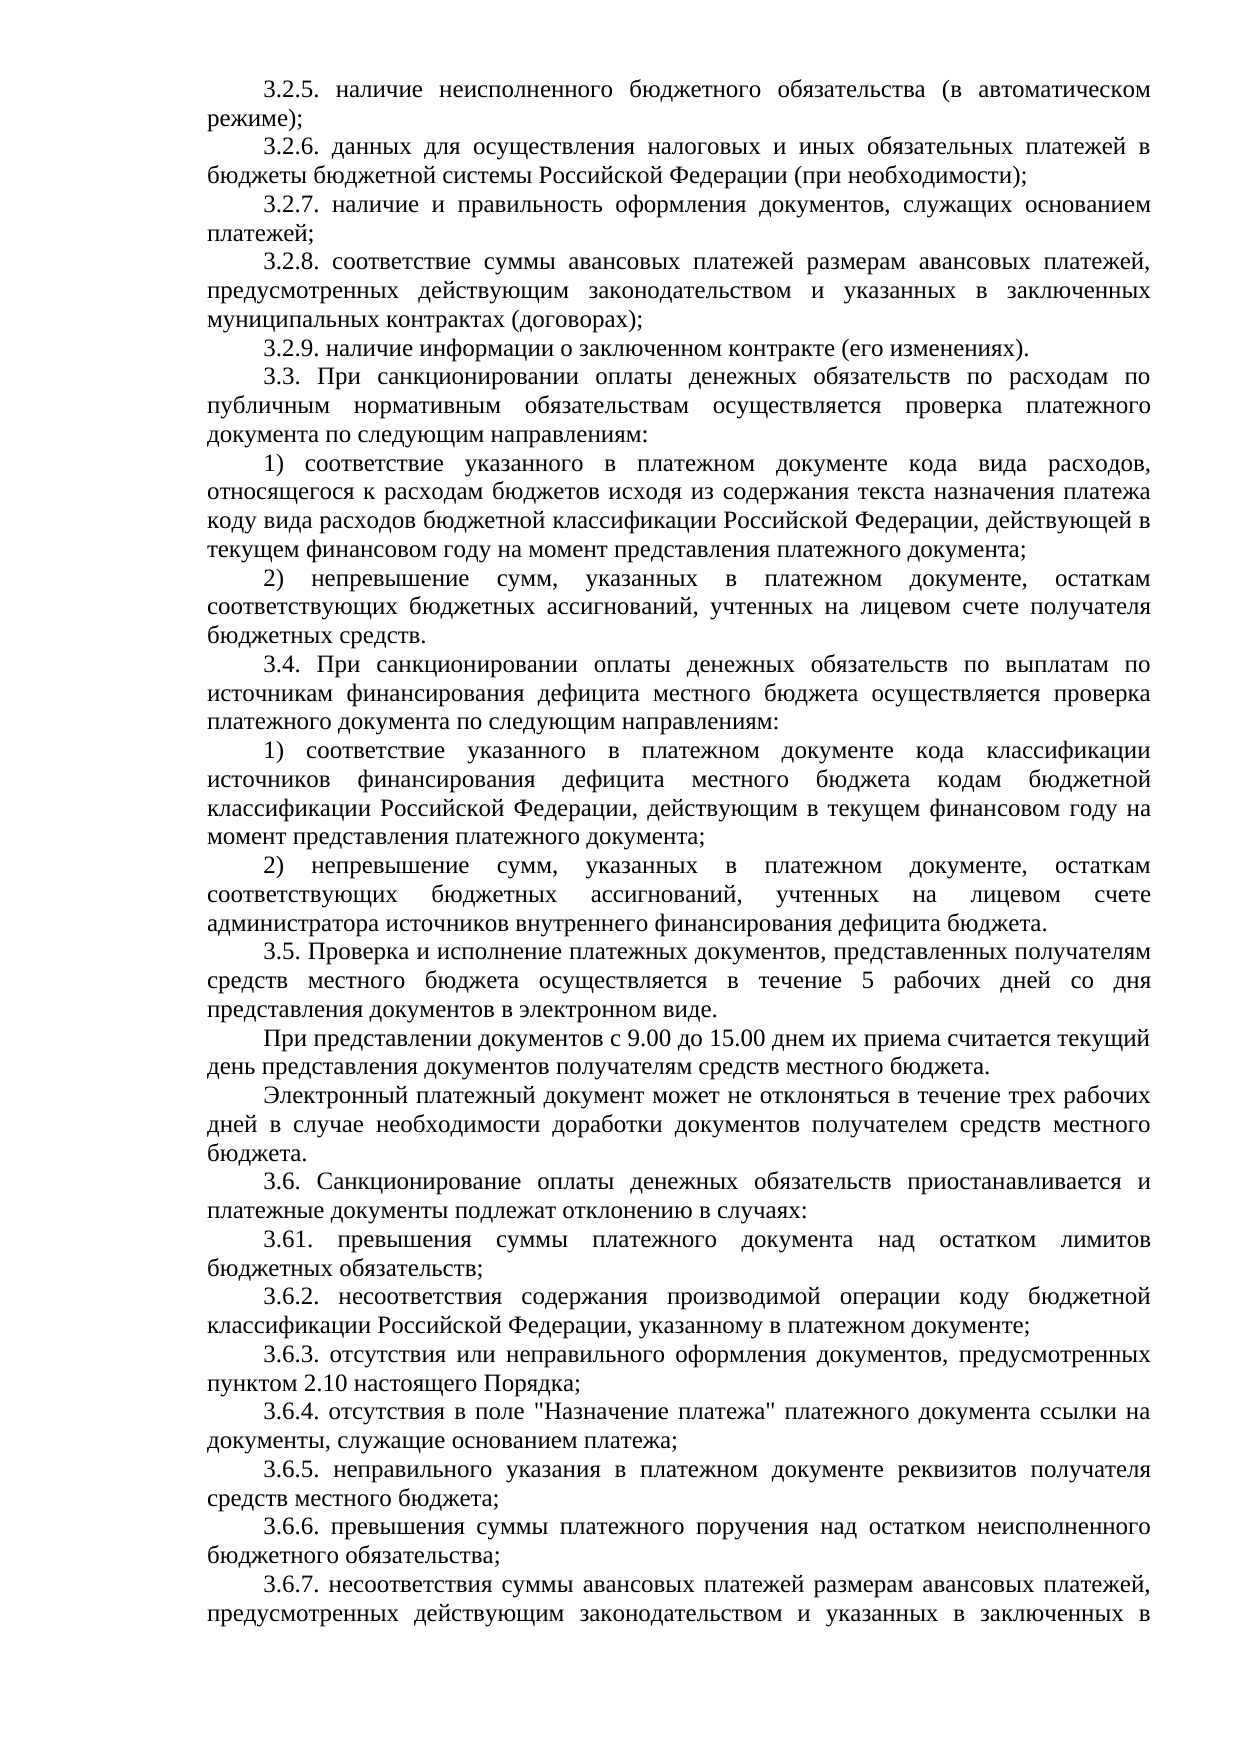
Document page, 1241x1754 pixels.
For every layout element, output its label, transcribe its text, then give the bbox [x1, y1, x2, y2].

text 3.6.5. неправильного указания в платежном документе реквизитов получателя средств местного бюджета; [207, 1454, 1152, 1511]
text 3.61. превышения суммы платежного документа над остатком лимитов бюджетных обязательств; [207, 1224, 1152, 1281]
text 1) соответствие указанного в платежном документе кода классификации источников финансирования дефицита местного бюджета кодам бюджетной классификации Российской Федерации, действующим в текущем финансовом году на момент представления платежного документа; [207, 735, 1152, 850]
text 3.2.6. данных для осуществления налоговых и иных обязательных платежей в бюджеты бюджетной системы Российской Федерации (при необходимости); [207, 131, 1152, 189]
text 3.4. При санкционировании оплаты денежных обязательств по выплатам по источникам финансирования дефицита местного бюджета осуществляется проверка платежного документа по следующим направлениям: [207, 649, 1152, 735]
text 3.6. Санкционирование оплаты денежных обязательств приостанавливается и платежные документы подлежат отклонению в случаях: [207, 1166, 1152, 1224]
text 3.2.5. наличие неисполненного бюджетного обязательства (в автоматическом режиме); [207, 74, 1152, 131]
text 3.2.9. наличие информации о заключенном контракте (его изменениях). [207, 333, 1152, 361]
text 3.6.2. несоответствия содержания производимой операции коду бюджетной классификации Российской Федерации, указанному в платежном документе; [207, 1281, 1152, 1339]
text 3.3. При санкционировании оплаты денежных обязательств по расходам по публичным нормативным обязательствам осуществляется проверка платежного документа по следующим направлениям: [207, 361, 1152, 448]
text 1) соответствие указанного в платежном документе кода вида расходов, относящегося к расходам бюджетов исходя из содержания текста назначения платежа коду вида расходов бюджетной классификации Российской Федерации, действующей в текущем финансовом году на момент представления платежного документа; [207, 448, 1152, 563]
text 3.6.3. отсутствия или неправильного оформления документов, предусмотренных пунктом 2.10 настоящего Порядка; [207, 1339, 1152, 1396]
text Электронный платежный документ может не отклоняться в течение трех рабочих дней в случае необходимости доработки документов получателем средств местного бюджета. [207, 1080, 1152, 1166]
text При представлении документов с 9.00 до 15.00 днем их приема считается текущий день представления документов получателям средств местного бюджета. [207, 1023, 1152, 1080]
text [207, 1569, 1152, 1626]
text 3.6.4. отсутствия в поле "Назначение платежа" платежного документа ссылки на документы, служащие основанием платежа; [207, 1396, 1152, 1454]
text 3.2.8. соответствие суммы авансовых платежей размерам авансовых платежей, предусмотренных действующим законодательством и указанных в заключенных муниципальных контрактах (договорах); [207, 246, 1152, 333]
text 2) непревышение сумм, указанных в платежном документе, остаткам соответствующих бюджетных ассигнований, учтенных на лицевом счете получателя бюджетных средств. [207, 563, 1152, 649]
text 2) непревышение сумм, указанных в платежном документе, остаткам соответствующих бюджетных ассигнований, учтенных на лицевом счете администратора источников внутреннего финансирования дефицита бюджета. [207, 850, 1152, 936]
text 3.6.6. превышения суммы платежного поручения над остатком неисполненного бюджетного обязательства; [207, 1511, 1152, 1569]
text 3.2.7. наличие и правильность оформления документов, служащих основанием платежей; [207, 189, 1152, 246]
text 3.5. Проверка и исполнение платежных документов, представленных получателям средств местного бюджета осуществляется в течение 5 рабочих дней со дня представления документов в электронном виде. [207, 936, 1152, 1023]
